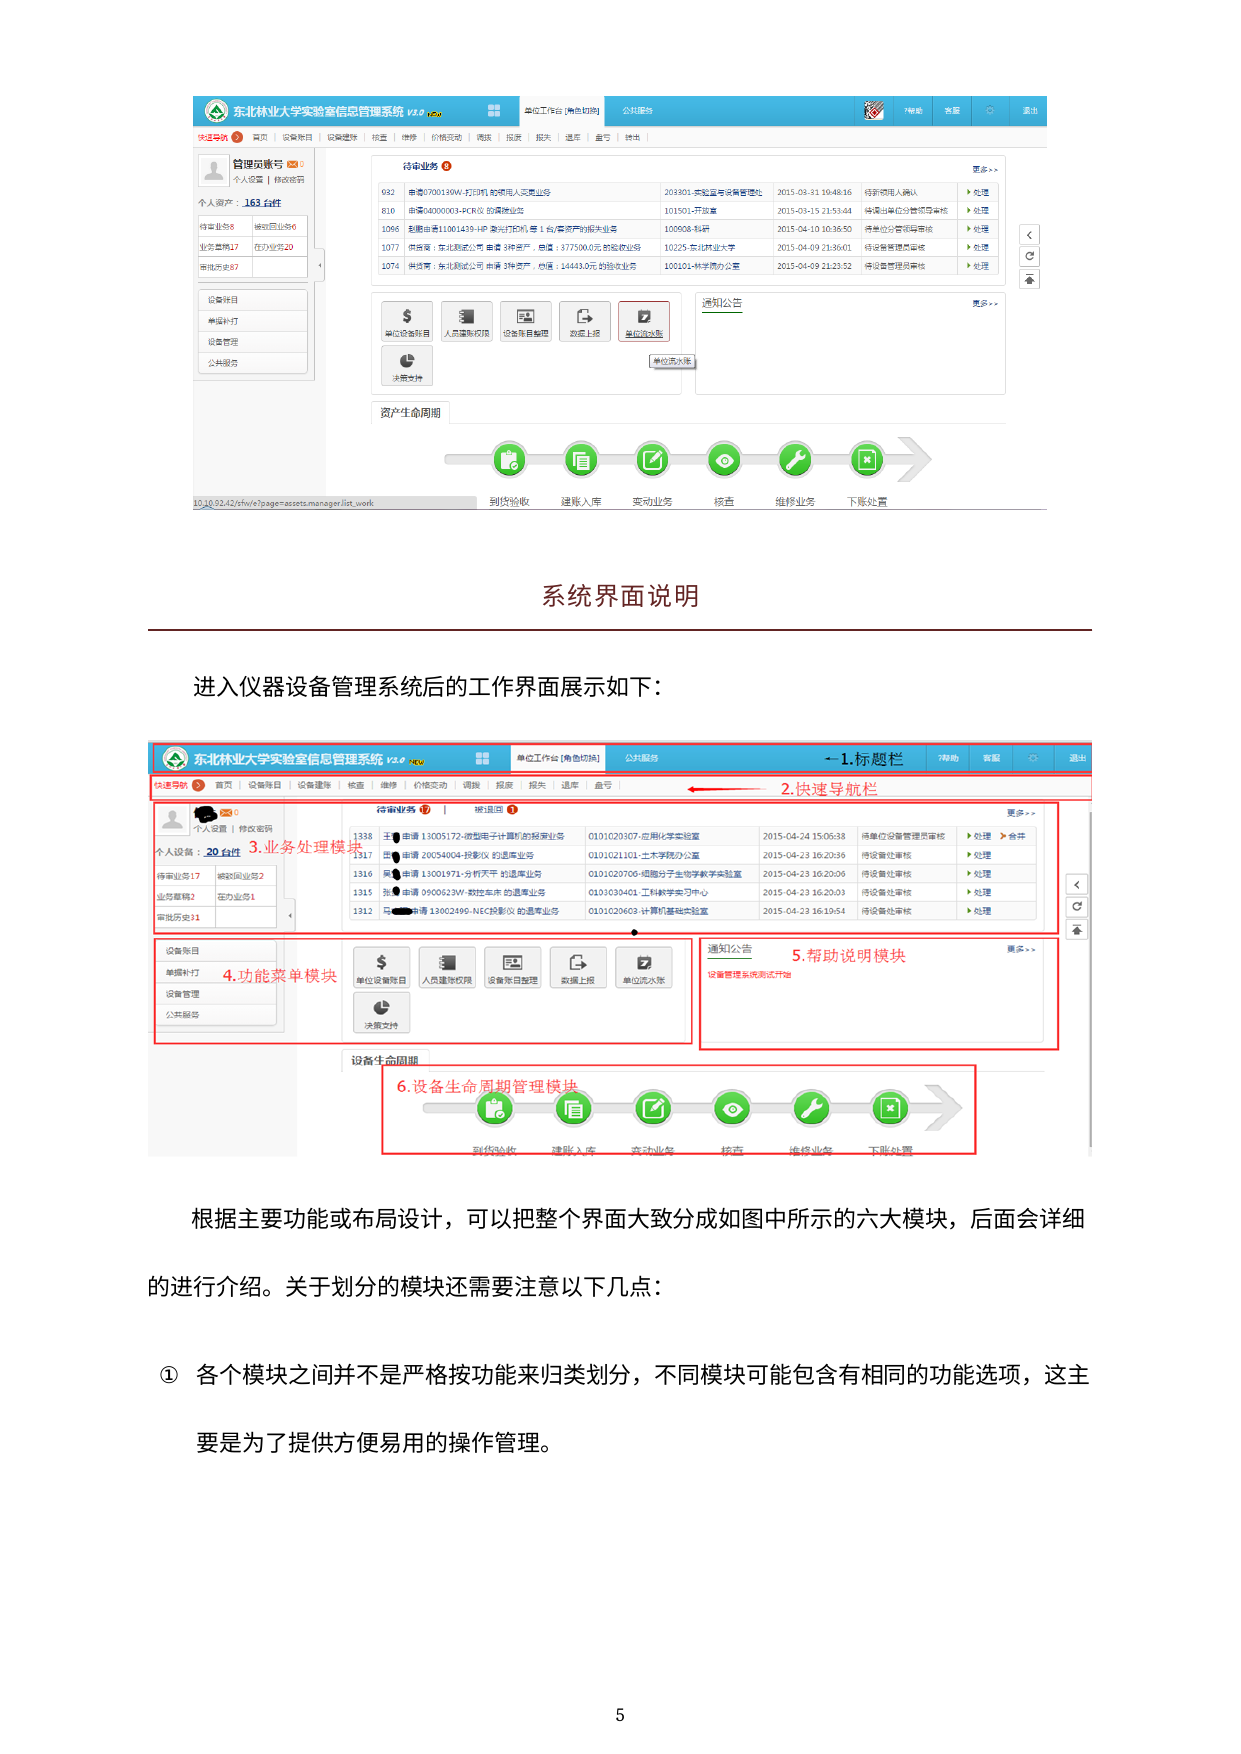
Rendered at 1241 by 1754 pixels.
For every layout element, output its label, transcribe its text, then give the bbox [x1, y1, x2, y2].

text 进入仪器设备管理系统后的工作界面展示如下： [148, 653, 1092, 718]
picture [193, 96, 1047, 510]
picture [147, 740, 1092, 1157]
text 根据主要功能或布局设计，可以把整个界面大致分成如图中所示的六大模块，后面会详细的进行介绍。关于划分的模块还需要注意以下几点： [148, 1185, 1092, 1318]
subtitle 系统界面说明 [148, 562, 1092, 629]
list 各个模块之间并不是严格按功能来归类划分，不同模块可能包含有相同的功能选项，这主要是为了提供方便易用的操作管理。 [159, 1341, 1092, 1474]
